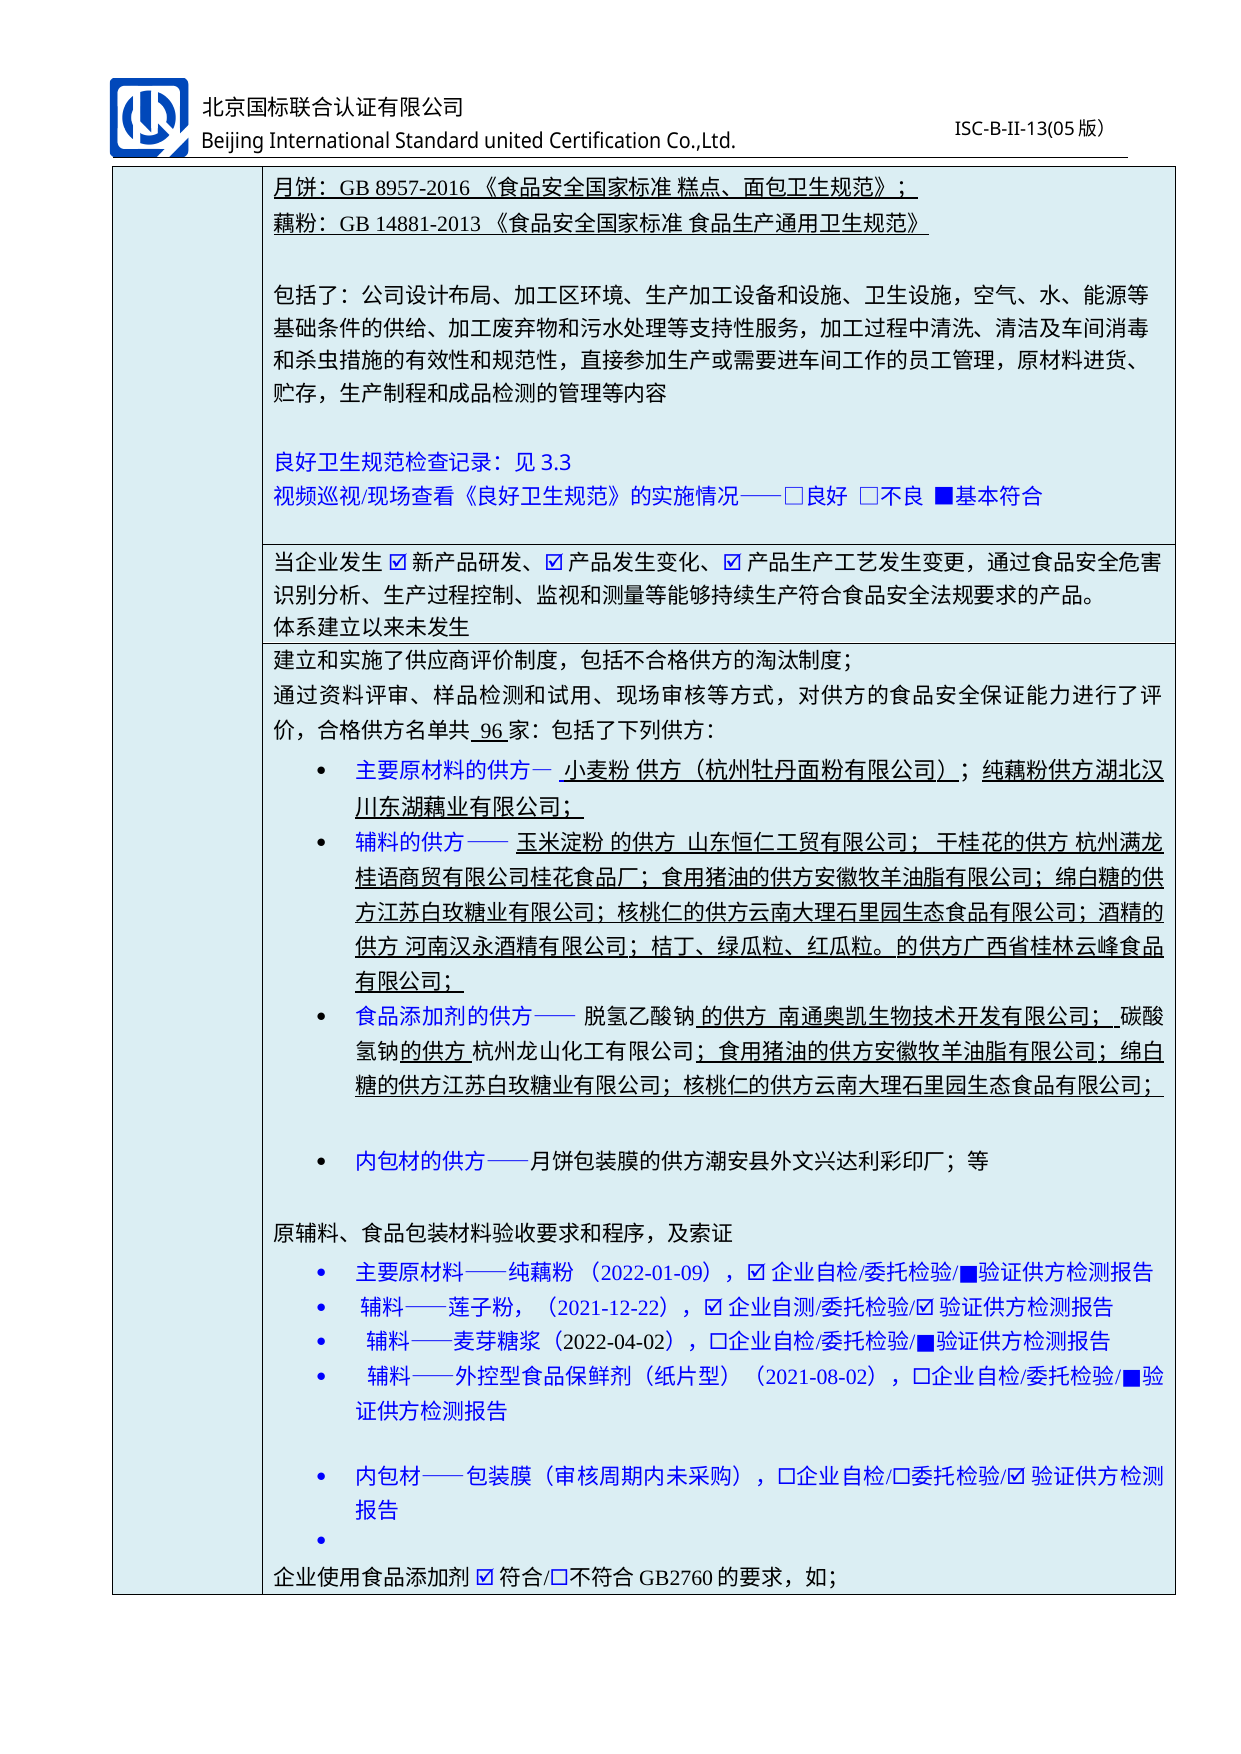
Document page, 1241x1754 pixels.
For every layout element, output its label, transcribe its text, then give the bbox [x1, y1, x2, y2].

table_cell 当企业发生新产品研发、产品发生变化、产品生产工艺发生变更，通过食品安全危害识别分析、生产过程控制、监视和测量等能够持续生产符合食品安全法规要求的产品。 体系建立以来未发生 [263, 545, 1175, 642]
picture [109, 78, 189, 158]
